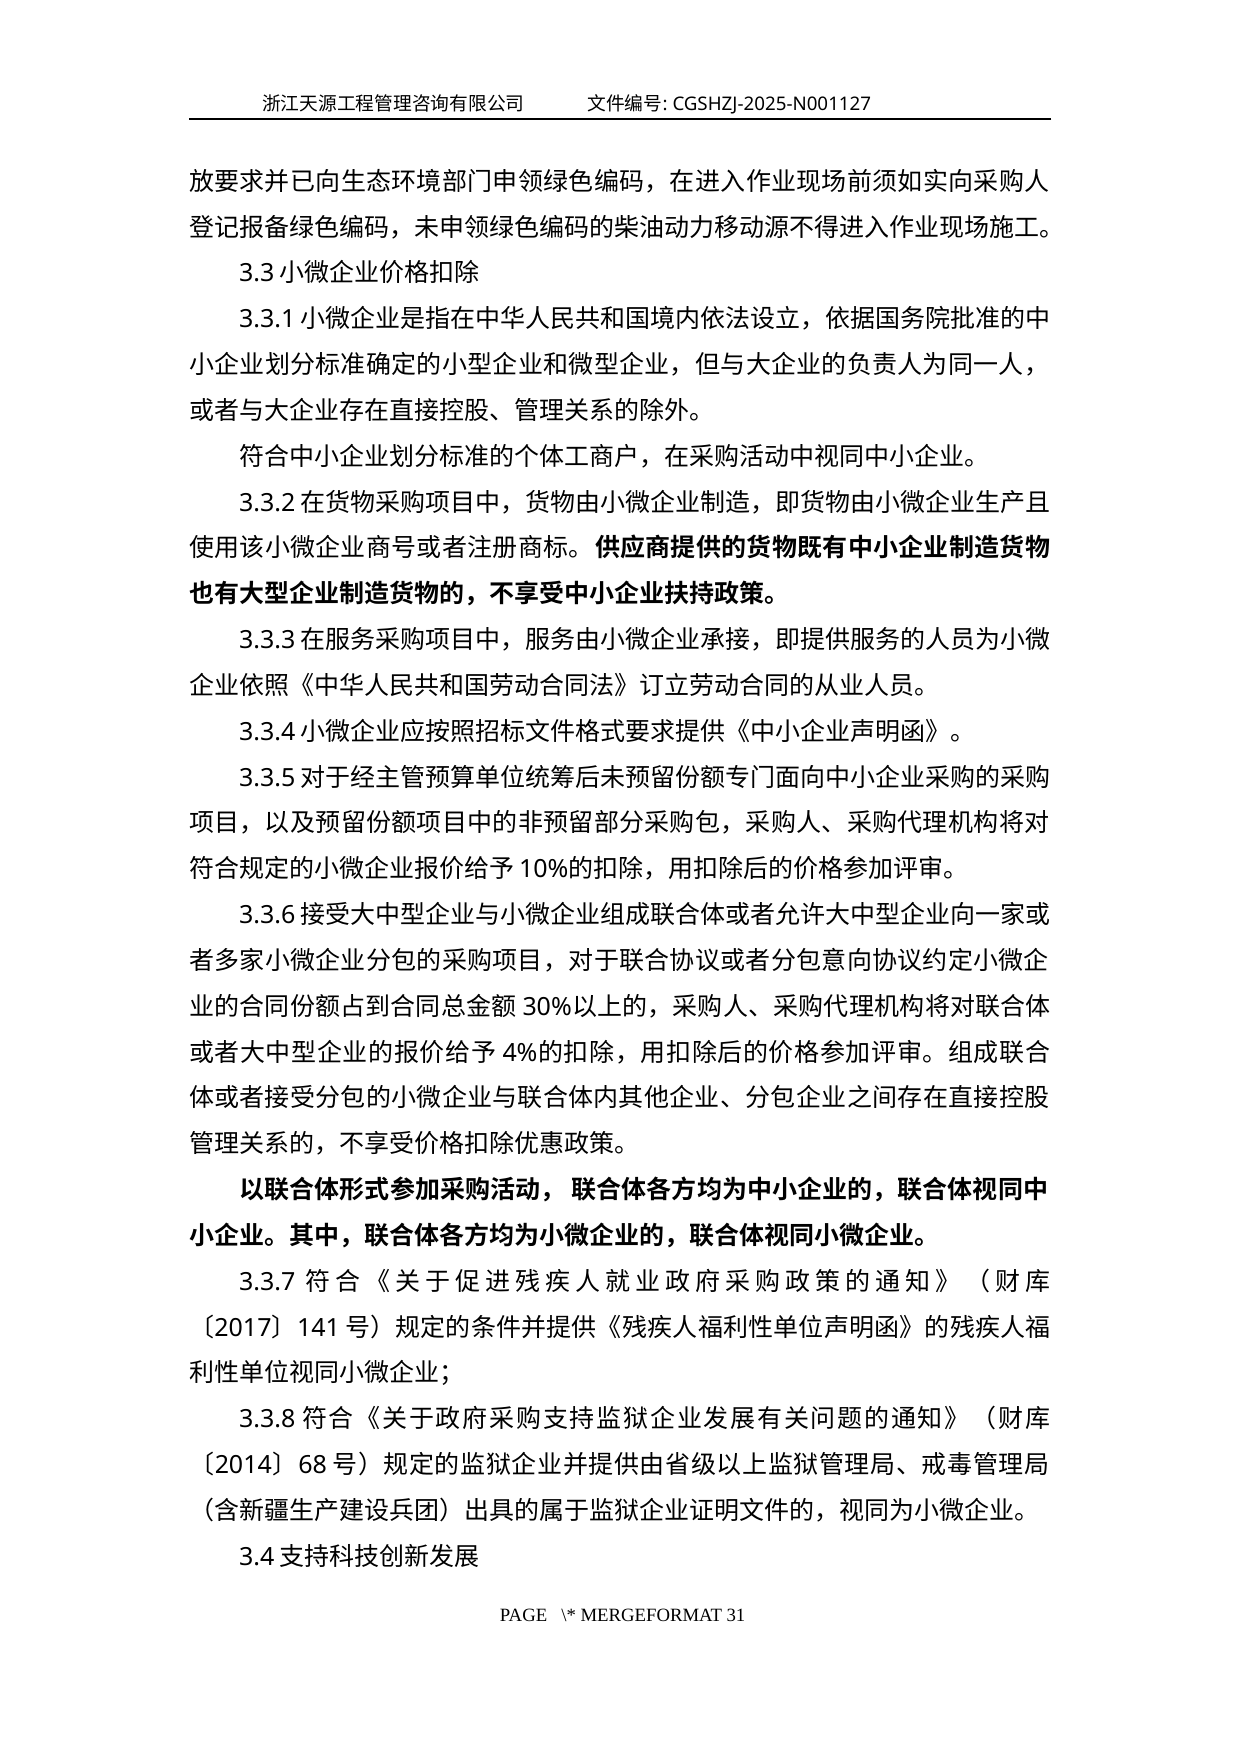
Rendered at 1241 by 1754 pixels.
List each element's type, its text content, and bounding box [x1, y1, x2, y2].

text 3.3.3在服务采购项目中，服务由小微企业承接，即提供服务的人员为小微企业依照《中华人民共和国劳动合同法》订立劳动合同的从业人员。 [189, 612, 1051, 703]
text 3.3.4小微企业应按照招标文件格式要求提供《中小企业声明函》。 [189, 703, 1051, 749]
text 3.3.1小微企业是指在中华人民共和国境内依法设立，依据国务院批准的中小企业划分标准确定的小型企业和微型企业，但与大企业的负责人为同一人，或者与大企业存在直接控股、管理关系的除外。 [189, 291, 1051, 428]
text 3.3.5对于经主管预算单位统筹后未预留份额专门面向中小企业采购的采购项目，以及预留份额项目中的非预留部分采购包，采购人、采购代理机构将对符合规定的小微企业报价给予10%的扣除，用扣除后的价格参加评审。 [189, 749, 1051, 887]
text 3.3.7符合《关于促进残疾人就业政府采购政策的通知》（财库〔2017〕141号）规定的条件并提供《残疾人福利性单位声明函》的残疾人福利性单位视同小微企业； [189, 1253, 1051, 1391]
text 3.3.2在货物采购项目中，货物由小微企业制造，即货物由小微企业生产且使用该小微企业商号或者注册商标。供应商提供的货物既有中小企业制造货物，也有大型企业制造货物的，不享受中小企业扶持政策。 [189, 474, 1051, 612]
text 符合中小企业划分标准的个体工商户，在采购活动中视同中小企业。 [189, 428, 1051, 474]
text 3.3.8符合《关于政府采购支持监狱企业发展有关问题的通知》（财库〔2014〕68号）规定的监狱企业并提供由省级以上监狱管理局、戒毒管理局（含新疆生产建设兵团）出具的属于监狱企业证明文件的，视同为小微企业。 [189, 1391, 1051, 1528]
text 3.3.6接受大中型企业与小微企业组成联合体或者允许大中型企业向一家或者多家小微企业分包的采购项目，对于联合协议或者分包意向协议约定小微企业的合同份额占到合同总金额30%以上的，采购人、采购代理机构将对联合体或者大中型企业的报价给予4%的扣除，用扣除后的价格参加评审。组成联合体或者接受分包的小微企业与联合体内其他企业、分包企业之间存在直接控股、管理关系的，不享受价格扣除优惠政策。 [189, 887, 1051, 1162]
text 3.3小微企业价格扣除 [189, 245, 1051, 291]
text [189, 153, 1051, 245]
text 3.4支持科技创新发展 [189, 1528, 1051, 1574]
text 以联合体形式参加采购活动， 联合体各方均为中小企业的，联合体视同中小企业。其中，联合体各方均为小微企业的，联合体视同小微企业。 [189, 1162, 1051, 1253]
